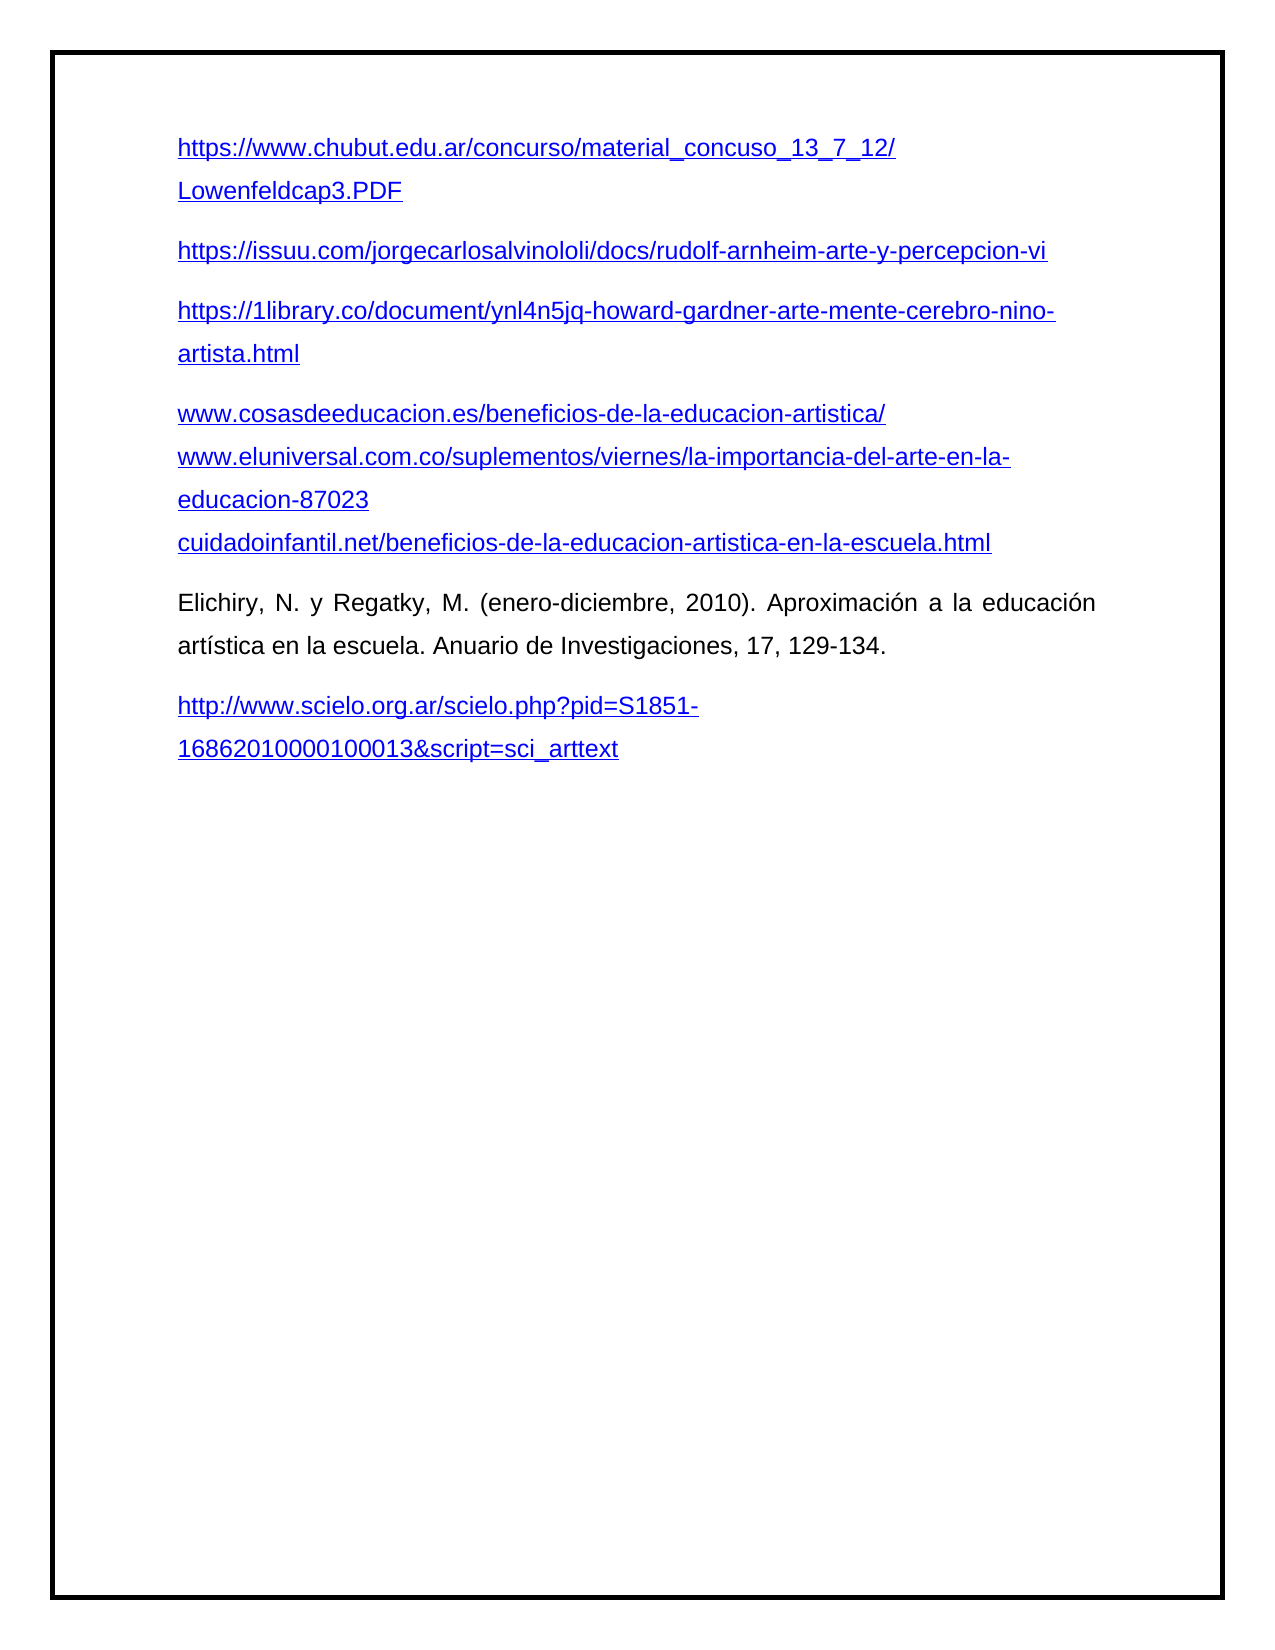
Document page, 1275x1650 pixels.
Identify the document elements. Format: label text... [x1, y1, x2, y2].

text https://1library.co/document/ynl4n5jq-howard-gardner-arte-mente-cerebro-nino-artista.html [177, 296, 1098, 367]
text www.cosasdeeducacion.es/beneficios-de-la-educacion-artistica/ www.eluniversal.com.co/suplementos/viernes/la-importancia-del-arte-en-la-educacion-87023 cuidadoinfantil.net/beneficios-de-la-educacion-artistica-en-la-escuela.html [177, 398, 1098, 557]
text Elichiry, N. y Regatky, M. (enero-diciembre, 2010). Aproximación a la educación artística en la escuela. Anuario de Investigaciones, 17, 129-134. [177, 588, 1098, 659]
text https://issuu.com/jorgecarlosalvinololi/docs/rudolf-arnheim-arte-y-percepcion-vi [177, 236, 1098, 264]
text https://www.chubut.edu.ar/concurso/material_concuso_13_7_12/Lowenfeldcap3.PDF [177, 133, 1098, 205]
text http://www.scielo.org.ar/scielo.php?pid=S1851-16862010000100013&script=sci_arttext [177, 691, 1098, 762]
